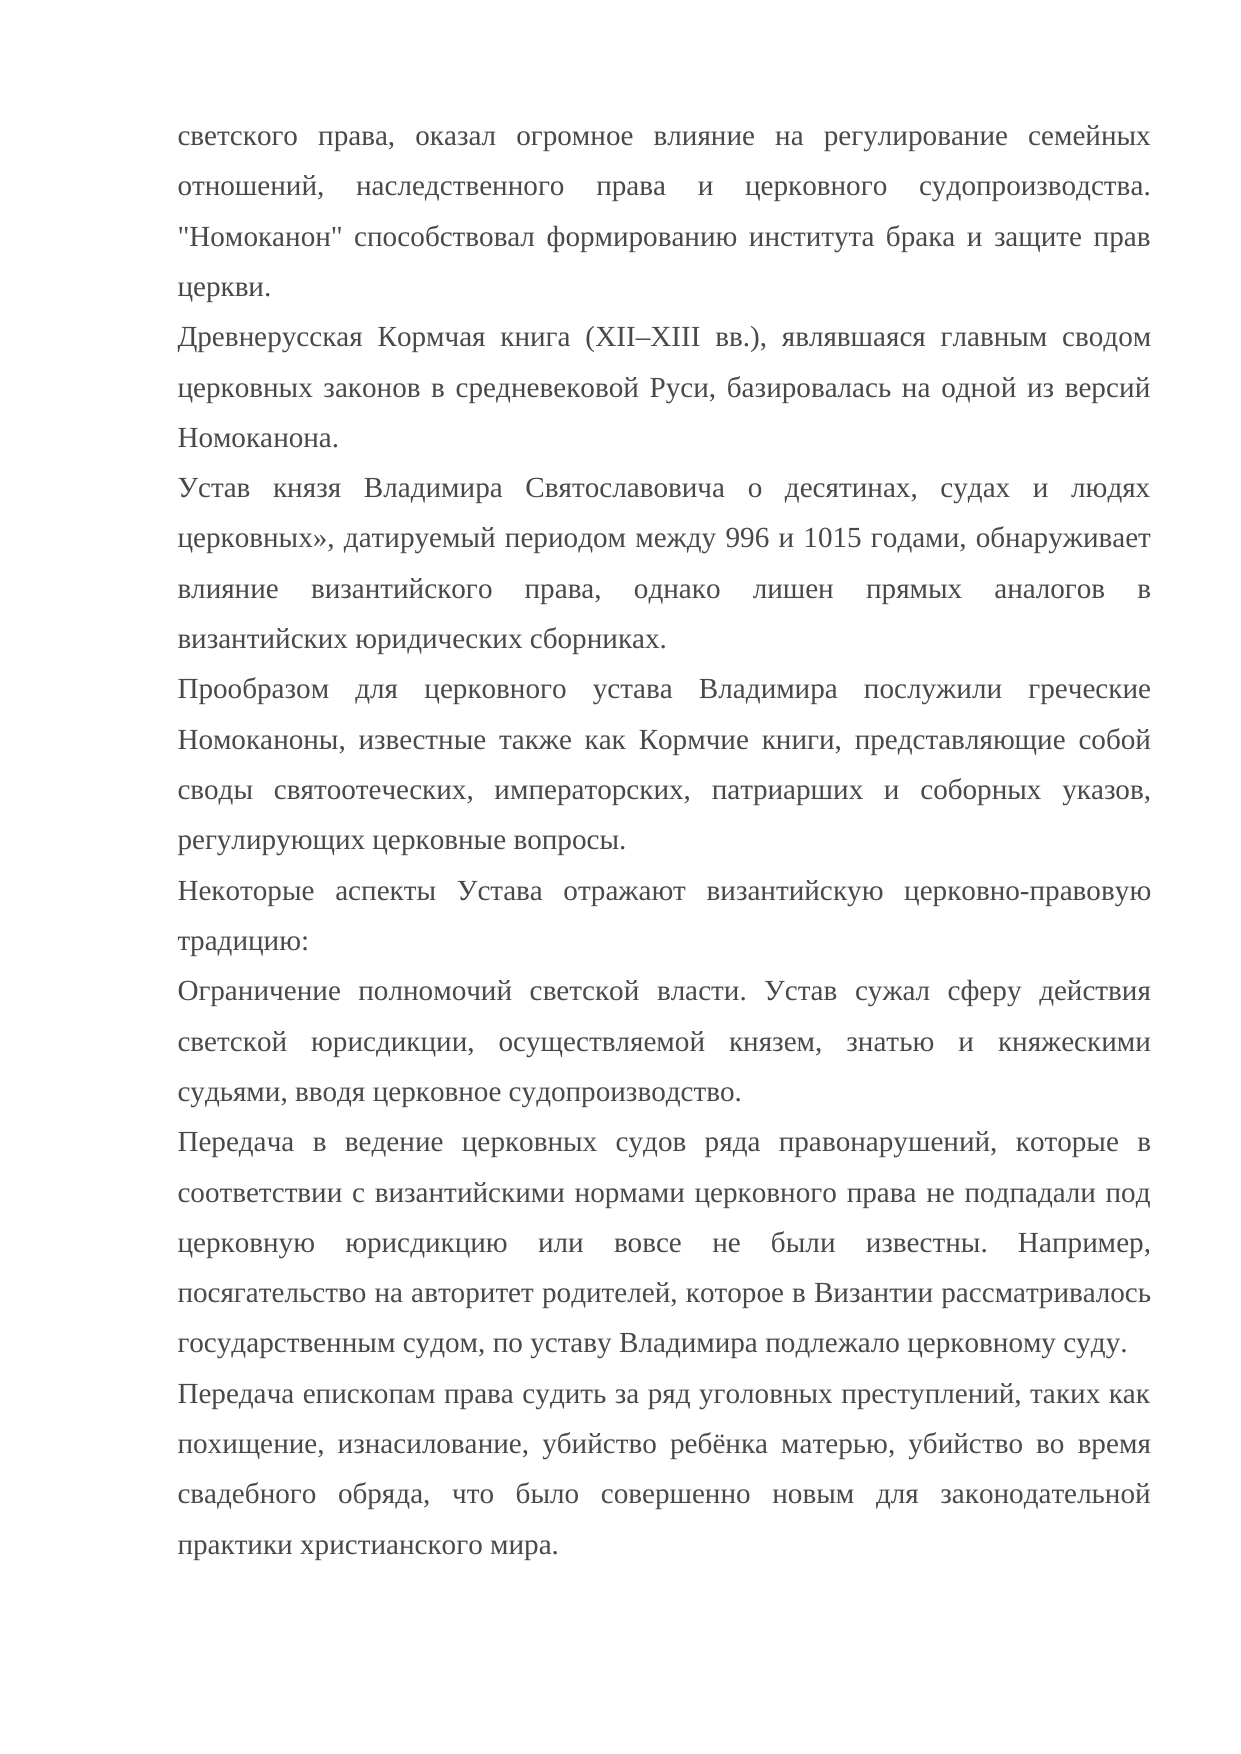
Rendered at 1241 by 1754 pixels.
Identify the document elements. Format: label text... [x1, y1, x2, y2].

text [177, 118, 1152, 303]
text Передача епископам права судить за ряд уголовных преступлений, таких как похищение, изнасилование, убийство ребёнка матерью, убийство во время свадебного обряда, что было совершенно новым для законодательной практики христианского мира. [177, 1376, 1152, 1560]
text Прообразом для церковного устава Владимира послужили греческие Номоканоны, известные также как Кормчие книги, представляющие собой своды святоотеческих, императорских, патриарших и соборных указов, регулирующих церковные вопросы. [177, 672, 1152, 856]
text Ограничение полномочий светской власти. Устав сужал сферу действия светской юрисдикции, осуществляемой князем, знатью и княжескими судьями, вводя церковное судопроизводство. [177, 973, 1152, 1108]
text Устав князя Владимира Святославовича о десятинах, судах и людях церковных», датируемый периодом между 996 и 1015 годами, обнаруживает влияние византийского права, однако лишен прямых аналогов в византийских юридических сборниках. [177, 470, 1152, 655]
text Древнерусская Кормчая книга (XII–XIII вв.), являвшаяся главным сводом церковных законов в средневековой Руси, базировалась на одной из версий Номоканона. [177, 319, 1152, 453]
text Передача в ведение церковных судов ряда правонарушений, которые в соответствии с византийскими нормами церковного права не подпадали под церковную юрисдикцию или вовсе не были известны. Например, посягательство на авторитет родителей, которое в Византии рассматривалось государственным судом, по уставу Владимира подлежало церковному суду. [177, 1124, 1152, 1359]
text Некоторые аспекты Устава отражают византийскую церковно-правовую традицию: [177, 873, 1152, 957]
